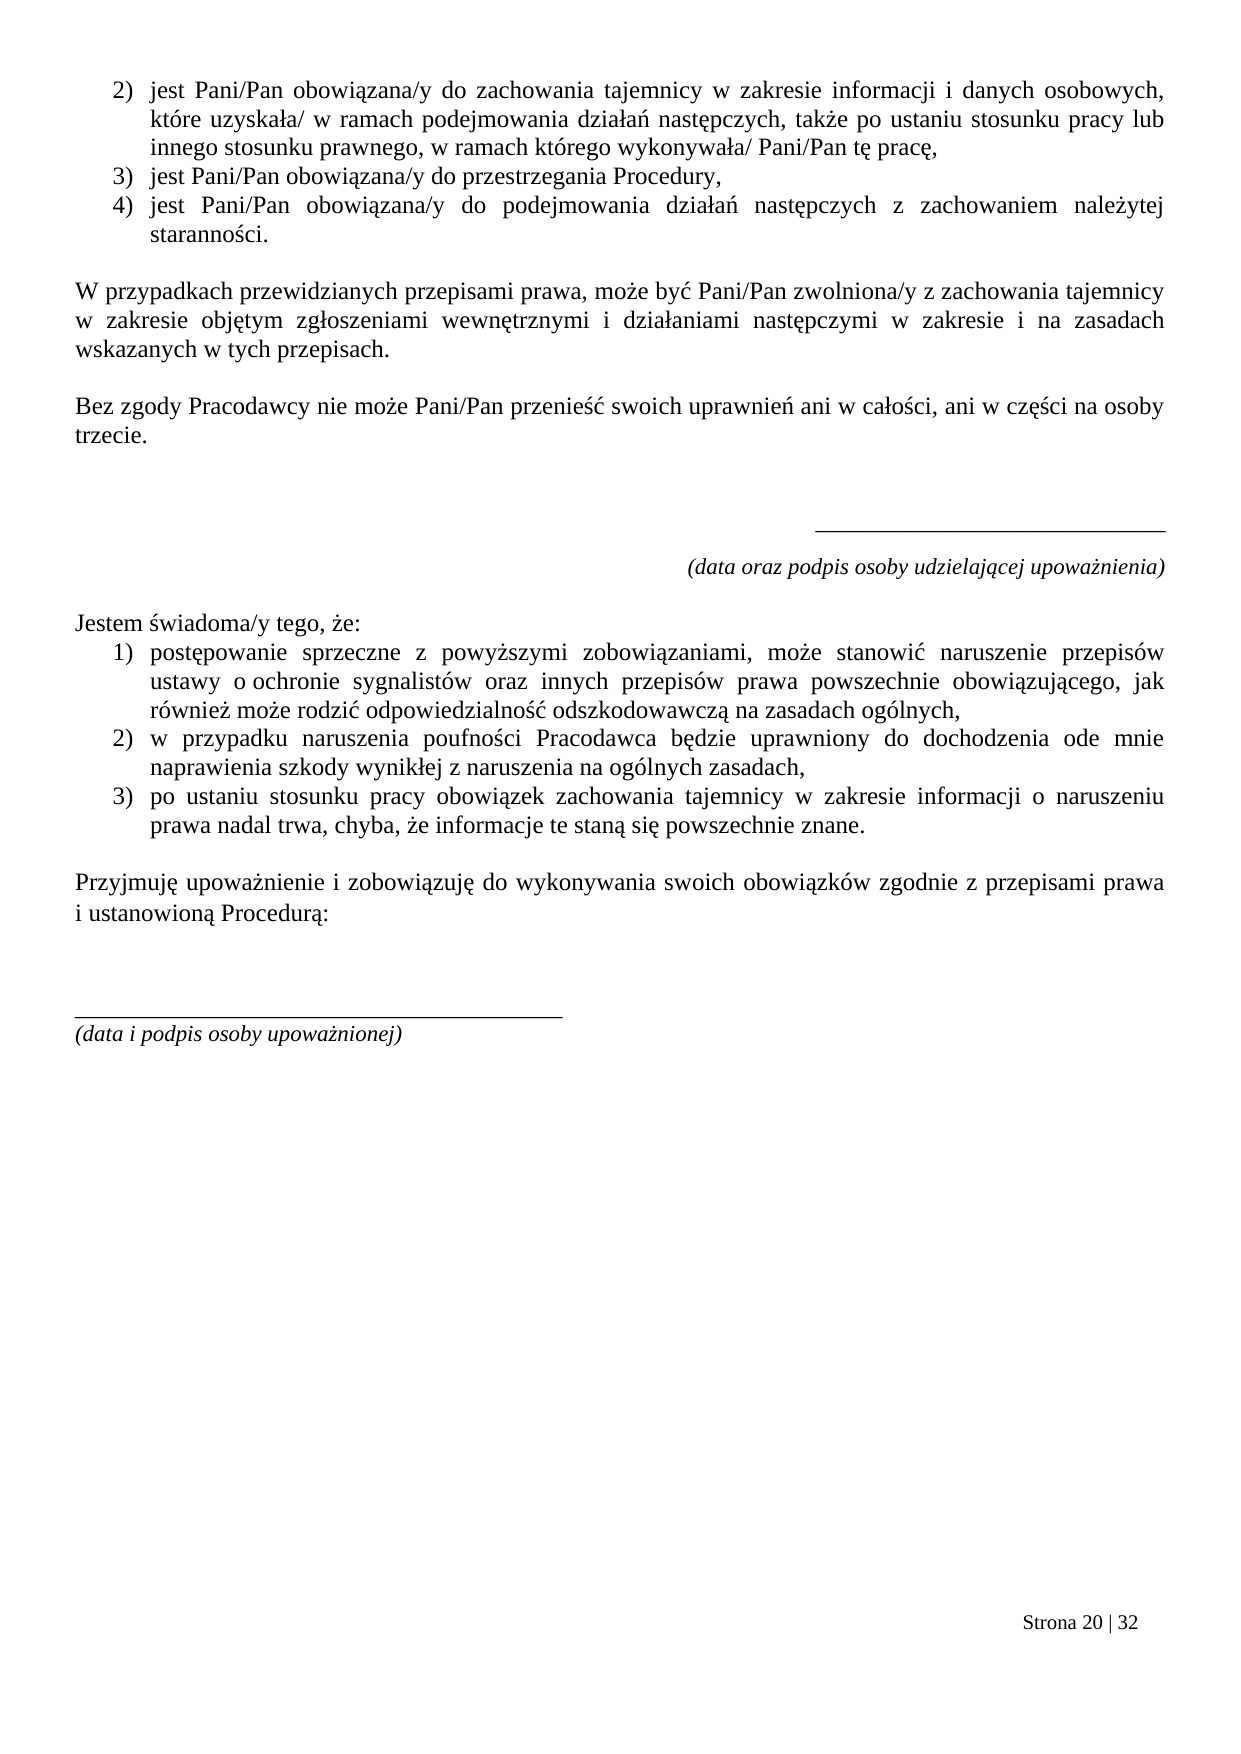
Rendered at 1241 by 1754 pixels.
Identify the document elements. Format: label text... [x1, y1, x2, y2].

list w przypadku naruszenia poufności Pracodawca będzie uprawniony do dochodzenia ode mnie naprawienia szkody wynikłej z naruszenia na ogólnych zasadach, [112, 723, 1165, 781]
text W przypadkach przewidzianych przepisami prawa, może być Pani/Pan zwolniona/y z zachowania tajemnicy w zakresie objętym zgłoszeniami wewnętrznymi i działaniami następczymi w zakresie i na zasadach wskazanych w tych przepisach. [75, 276, 1165, 362]
text ____________________________ [75, 506, 1165, 535]
list po ustaniu stosunku pracy obowiązek zachowania tajemnicy w zakresie informacji o naruszeniu prawa nadal trwa, chyba, że informacje te staną się powszechnie znane. [112, 781, 1165, 838]
text (data oraz podpis osoby udzielającej upoważnienia) [75, 553, 1165, 580]
text _______________________________________ [75, 992, 1165, 1021]
list jest Pani/Pan obowiązana/y do zachowania tajemnicy w zakresie informacji i danych osobowych, które uzyskała/ w ramach podejmowania działań następczych, także po ustaniu stosunku pracy lub innego stosunku prawnego, w ramach którego wykonywała/ Pani/Pan tę pracę, [112, 75, 1165, 161]
text Przyjmuję upoważnienie i zobowiązuję do wykonywania swoich obowiązków zgodnie z przepisami prawa i ustanowioną Procedurą: [75, 867, 1165, 926]
text Bez zgody Pracodawcy nie może Pani/Pan przenieść swoich uprawnień ani w całości, ani w części na osoby trzecie. [75, 391, 1165, 449]
text Jestem świadoma/y tego, że: [75, 608, 1165, 637]
list postępowanie sprzeczne z powyższymi zobowiązaniami, może stanowić naruszenie przepisów ustawy o ochronie sygnalistów oraz innych przepisów prawa powszechnie obowiązującego, jak również może rodzić odpowiedzialność odszkodowawczą na zasadach ogólnych, [112, 637, 1165, 723]
list jest Pani/Pan obowiązana/y do podejmowania działań następczych z zachowaniem należytej staranności. [112, 190, 1165, 247]
text (data i podpis osoby upoważnionej) [75, 1021, 1165, 1047]
list jest Pani/Pan obowiązana/y do przestrzegania Procedury, [112, 161, 1165, 190]
